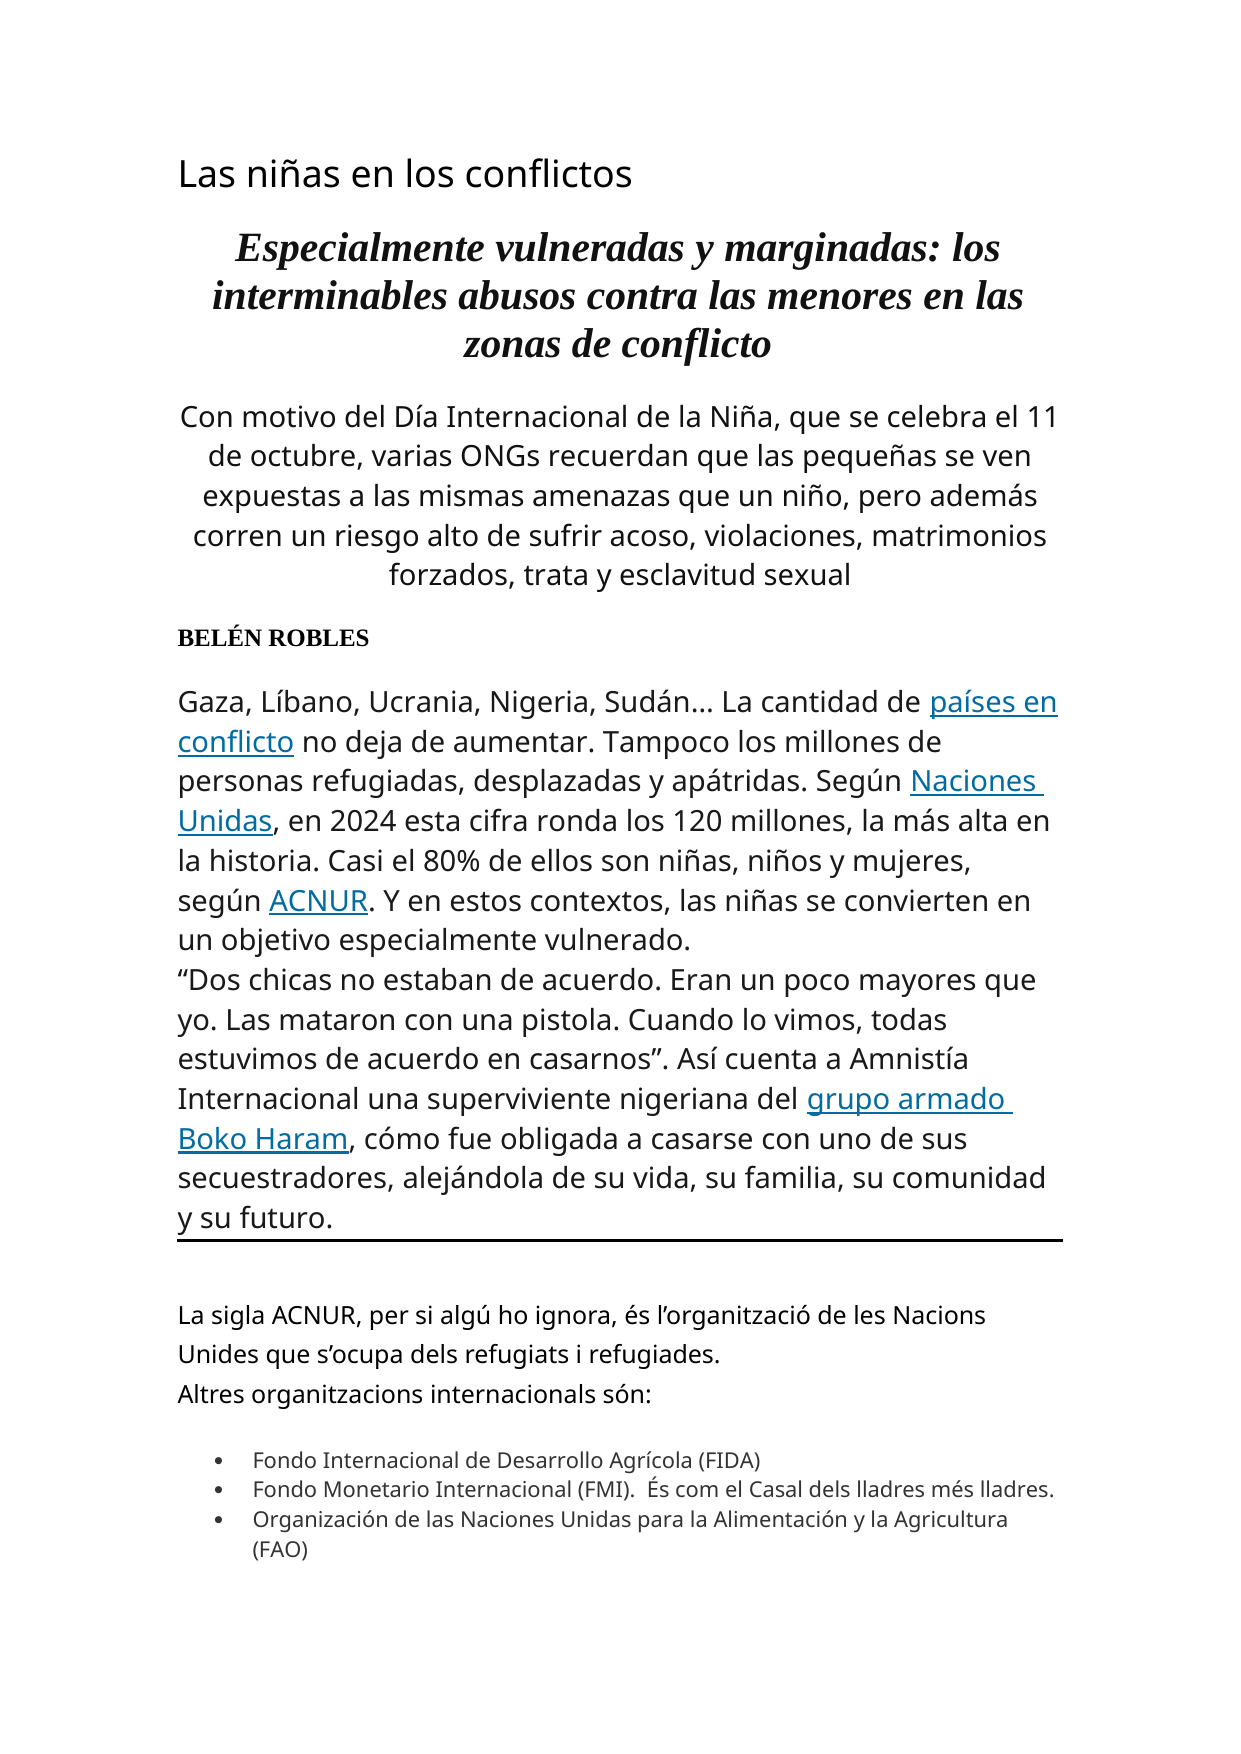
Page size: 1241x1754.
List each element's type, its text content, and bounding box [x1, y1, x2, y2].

text Con motivo del Día Internacional de la Niña, que se celebra el 11 de octubre, varias ONGs recuerdan que las pequeñas se ven expuestas a las mismas amenazas que un niño, pero además corren un riesgo alto de sufrir acoso, violaciones, matrimonios forzados, trata y esclavitud sexual [177, 396, 1063, 594]
list Fondo Internacional de Desarrollo Agrícola (FIDA) [215, 1445, 1063, 1474]
text Gaza, Líbano, Ucrania, Nigeria, Sudán… La cantidad de países en conflicto no deja de aumentar. Tampoco los millones de personas refugiadas, desplazadas y apátridas. Según Naciones Unidas, en 2024 esta cifra ronda los 120 millones, la más alta en la historia. Casi el 80% de ellos son niñas, niños y mujeres, según ACNUR. Y en estos contextos, las niñas se convierten en un objetivo especialmente vulnerado. [177, 681, 1063, 959]
text “Dos chicas no estaban de acuerdo. Eran un poco mayores que yo. Las mataron con una pistola. Cuando lo vimos, todas estuvimos de acuerdo en casarnos”. Así cuenta a Amnistía Internacional una superviviente nigeriana del grupo armado Boko Haram, cómo fue obligada a casarse con uno de sus secuestradores, alejándola de su vida, su familia, su comunidad y su futuro. [177, 959, 1063, 1239]
text Altres organitzacions internacionals són: [177, 1376, 1063, 1410]
list Fondo Monetario Internacional (FMI). És com el Casal dels lladres més lladres. [215, 1474, 1063, 1504]
text Especialmente vulneradas y marginadas: los interminables abusos contra las menores en las zonas de conflicto [177, 223, 1063, 367]
list Organización de las Naciones Unidas para la Alimentación y la Agricultura (FAO) [215, 1504, 1063, 1564]
text Las niñas en los conflictos [177, 148, 1063, 199]
text La sigla ACNUR, per si algú ho ignora, és l’organització de les Nacions Unides que s’ocupa dels refugiats i refugiades. [177, 1298, 1063, 1371]
text Belén Robles [177, 623, 1063, 652]
